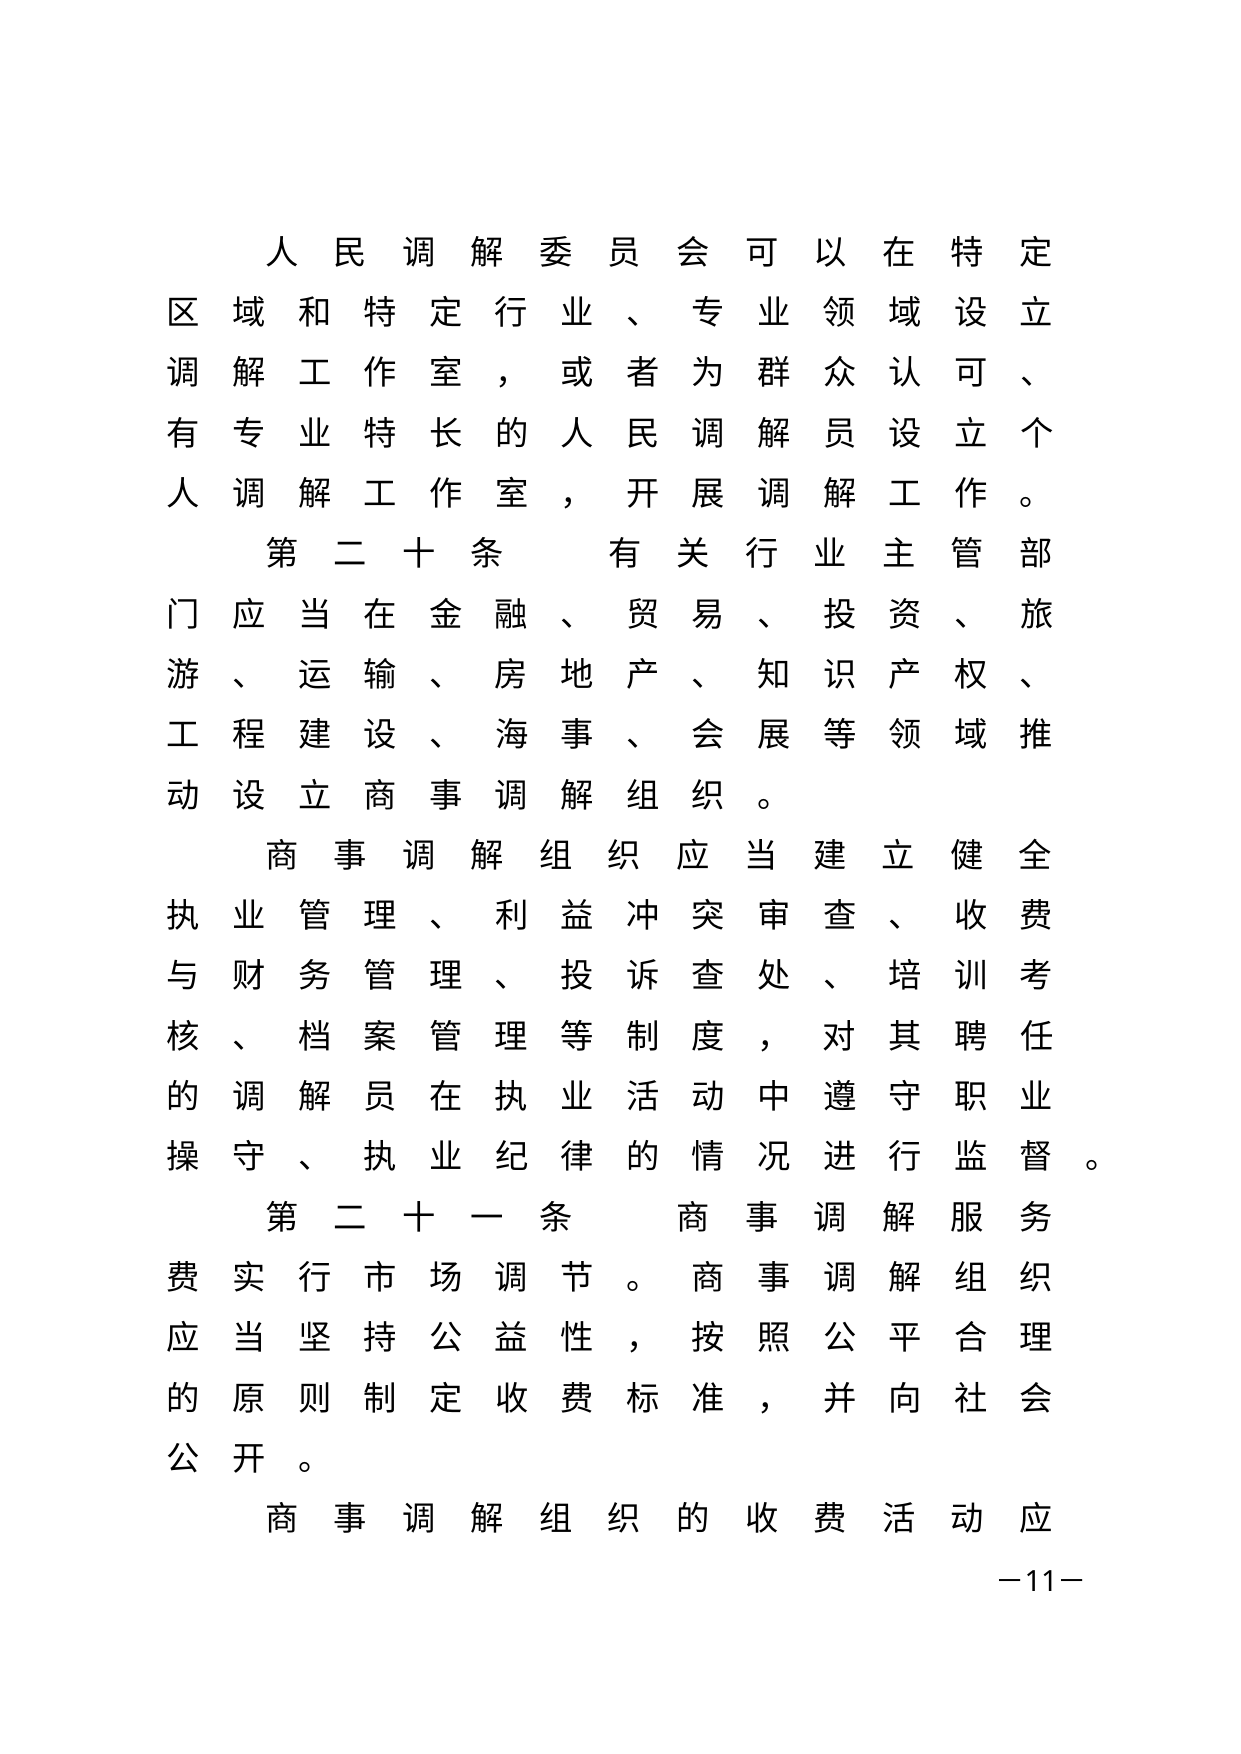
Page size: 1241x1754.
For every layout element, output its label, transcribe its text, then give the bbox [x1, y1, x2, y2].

text 商事调解组织的收费活动应当符合价格管理的有关规定，不得通过强制、胁迫、欺诈等方式收取当事人调解服务费。商事调解组织承接政府购买服务项目开展调解服务时，不得向当事人另行收取调解服务费。 [167, 1486, 1085, 1546]
text 第二十条 有关行业主管部门应当在金融、贸易、投资、旅游、运输、房地产、知识产权、工程建设、海事、会展等领域推动设立商事调解组织。 [167, 521, 1085, 823]
text 第二十一条 商事调解服务费实行市场调节。商事调解组织应当坚持公益性，按照公平合理的原则制定收费标准，并向社会公开。 [167, 1184, 1085, 1486]
text 商事调解组织应当建立健全执业管理、利益冲突审查、收费与财务管理、投诉查处、培训考核、档案管理等制度，对其聘任的调解员在执业活动中遵守职业操守、执业纪律的情况进行监督。 [167, 823, 1085, 1184]
text 人民调解委员会可以在特定区域和特定行业、专业领域设立调解工作室，或者为群众认可、有专业特长的人民调解员设立个人调解工作室，开展调解工作。 [167, 219, 1085, 521]
